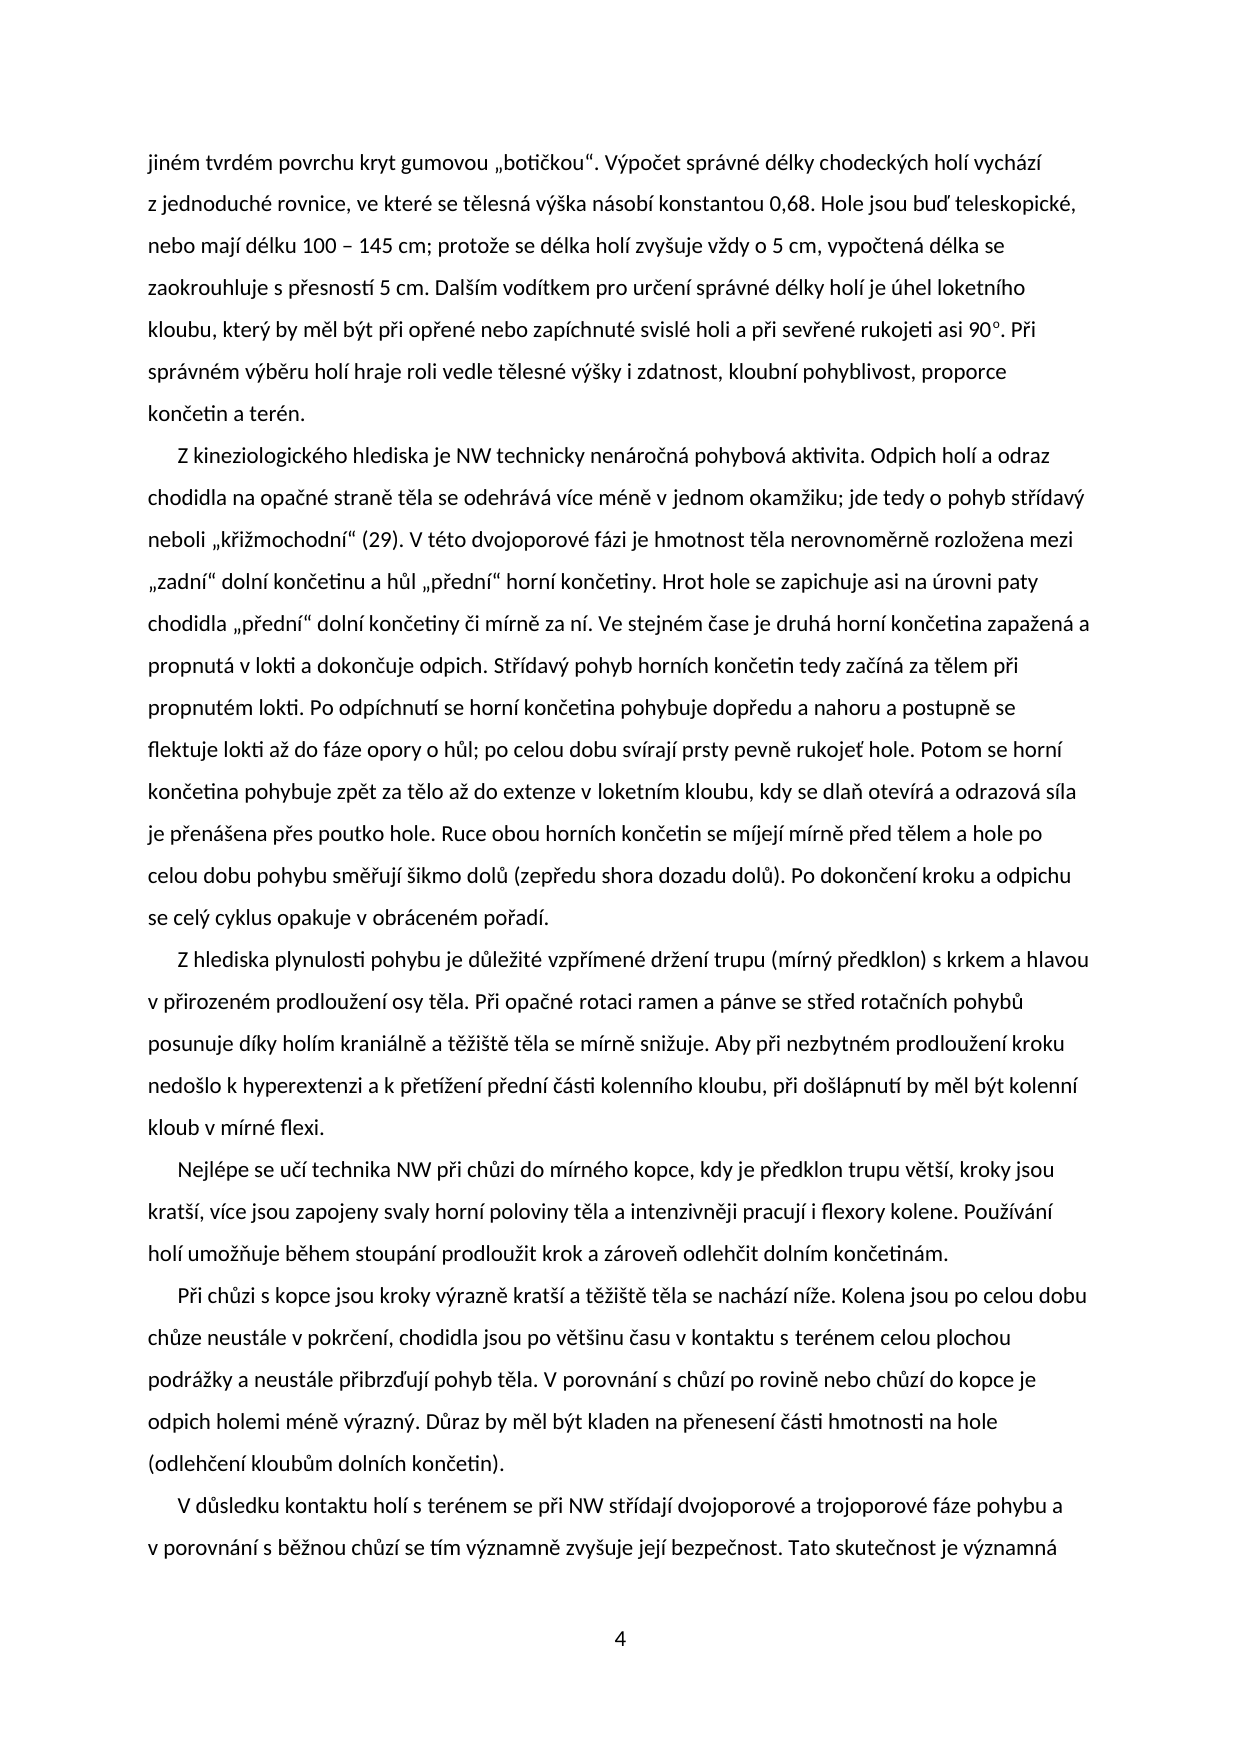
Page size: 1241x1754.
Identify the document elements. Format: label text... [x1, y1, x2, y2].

text Při chůzi s kopce jsou kroky výrazně kratší a těžiště těla se nachází níže. Kolena jsou po celou dobu chůze neustále v pokrčení, chodidla jsou po většinu času v kontaktu s terénem celou plochou podrážky a neustále přibrzďují pohyb těla. V porovnání s chůzí po rovině nebo chůzí do kopce je odpich holemi méně výrazný. Důraz by měl být kladen na přenesení části hmotnosti na hole (odlehčení kloubům dolních končetin). [148, 1281, 1093, 1477]
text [148, 148, 1093, 427]
text Z hlediska plynulosti pohybu je důležité vzpřímené držení trupu (mírný předklon) s krkem a hlavou v přirozeném prodloužení osy těla. Při opačné rotaci ramen a pánve se střed rotačních pohybů posunuje díky holím kraniálně a těžiště těla se mírně snižuje. Aby při nezbytném prodloužení kroku nedošlo k hyperextenzi a k přetížení přední části kolenního kloubu, při došlápnutí by měl být kolenní kloub v mírné flexi. [148, 945, 1093, 1141]
text Nejlépe se učí technika NW při chůzi do mírného kopce, kdy je předklon trupu větší, kroky jsou kratší, více jsou zapojeny svaly horní poloviny těla a intenzivněji pracují i flexory kolene. Používání holí umožňuje během stoupání prodloužit krok a zároveň odlehčit dolním končetinám. [148, 1155, 1093, 1267]
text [148, 1491, 1093, 1561]
text Z kineziologického hlediska je NW technicky nenáročná pohybová aktivita. Odpich holí a odraz chodidla na opačné straně těla se odehrává více méně v jednom okamžiku; jde tedy o pohyb střídavý neboli „křižmochodní“ (29). V této dvojoporové fázi je hmotnost těla nerovnoměrně rozložena mezi „zadní“ dolní končetinu a hůl „přední“ horní končetiny. Hrot hole se zapichuje asi na úrovni paty chodidla „přední“ dolní končetiny či mírně za ní. Ve stejném čase je druhá horní končetina zapažená a propnutá v lokti a dokončuje odpich. Střídavý pohyb horních končetin tedy začíná za tělem při propnutém lokti. Po odpíchnutí se horní končetina pohybuje dopředu a nahoru a postupně se flektuje lokti až do fáze opory o hůl; po celou dobu svírají prsty pevně rukojeť hole. Potom se horní končetina pohybuje zpět za tělo až do extenze v loketním kloubu, kdy se dlaň otevírá a odrazová síla je přenášena přes poutko hole. Ruce obou horních končetin se míjejí mírně před tělem a hole po celou dobu pohybu směřují šikmo dolů (zepředu shora dozadu dolů). Po dokončení kroku a odpichu se celý cyklus opakuje v obráceném pořadí. [148, 441, 1093, 931]
